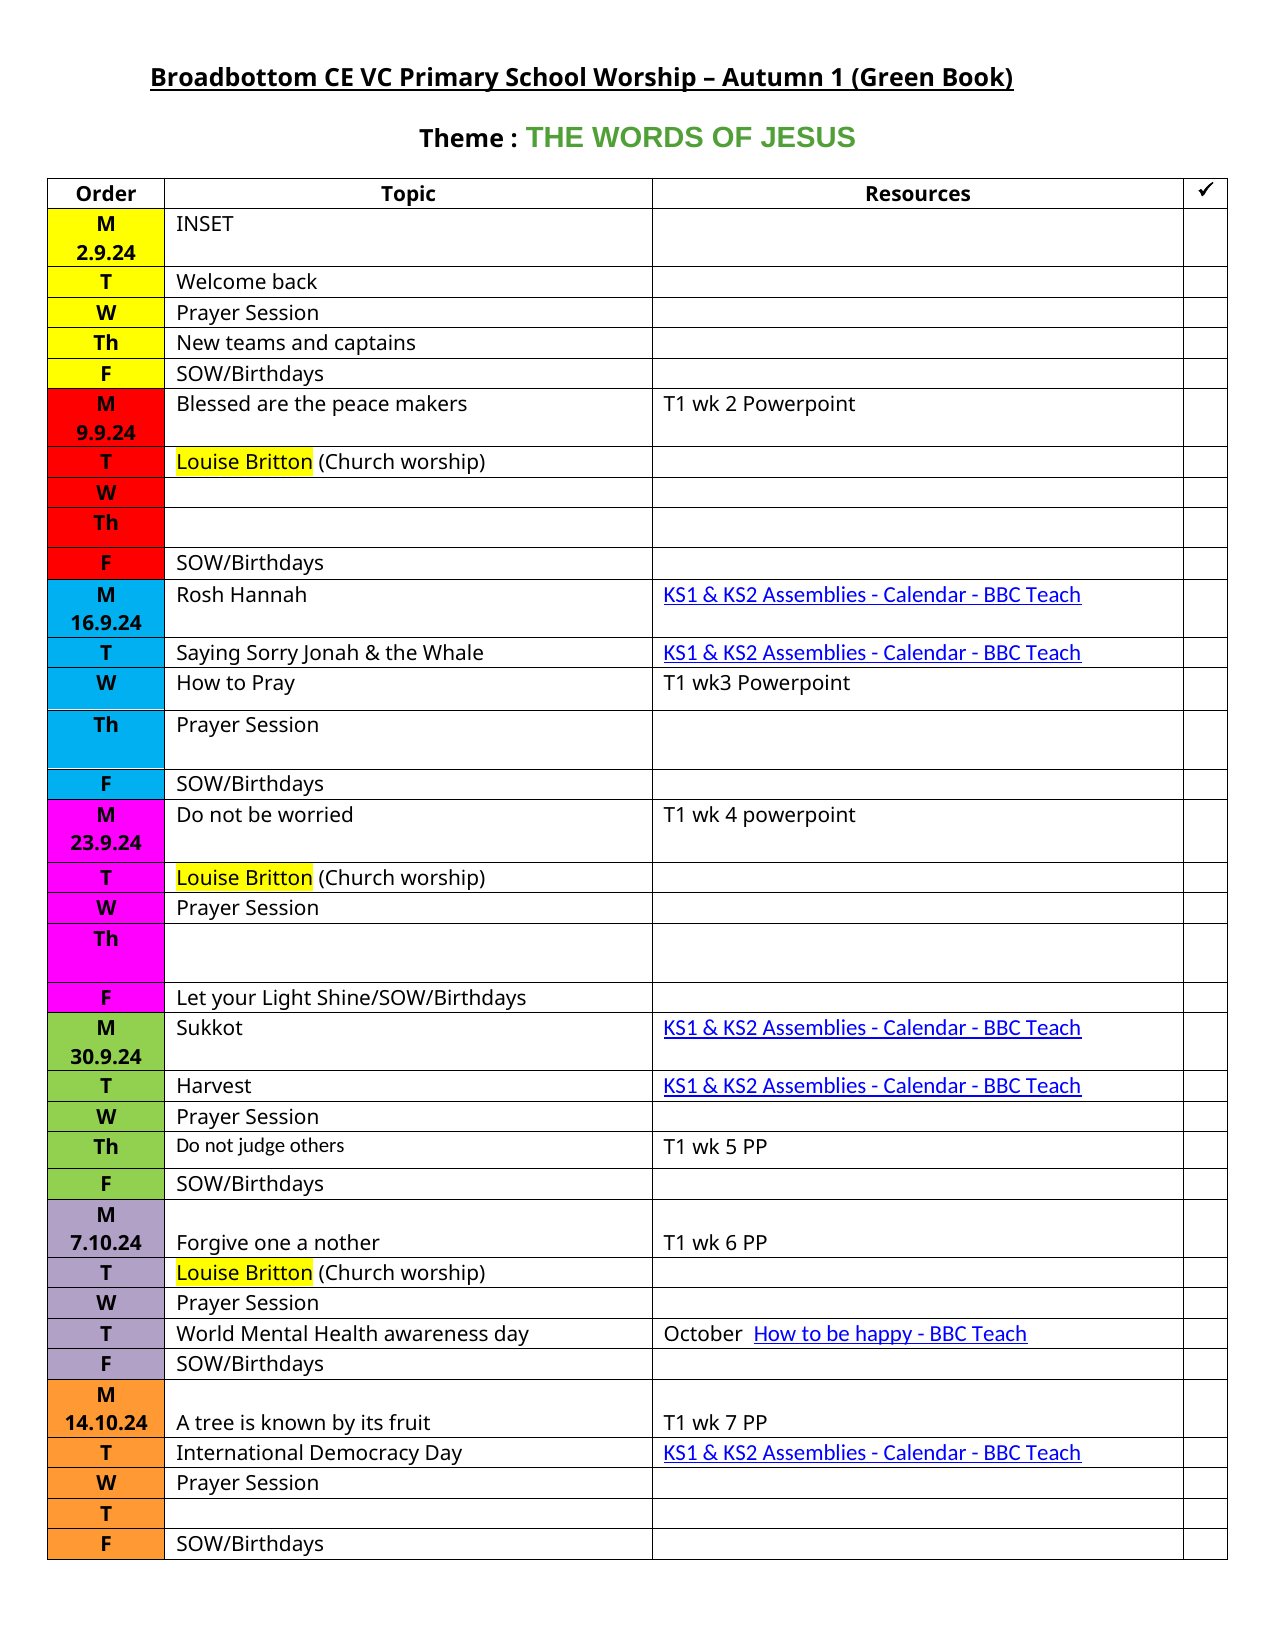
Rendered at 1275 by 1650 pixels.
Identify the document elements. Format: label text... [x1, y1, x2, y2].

table_cell [165, 508, 652, 547]
table_cell W [48, 298, 164, 327]
table_cell T1 wk 7 PP [653, 1380, 1183, 1437]
table_cell T [48, 1499, 164, 1528]
table_cell [1184, 508, 1227, 547]
table_cell [653, 508, 1183, 547]
table_cell W [48, 668, 164, 709]
table_cell Prayer Session [165, 298, 652, 327]
table_cell W [48, 478, 164, 507]
table_cell International Democracy Day [165, 1438, 652, 1467]
table_cell SOW/Birthdays [165, 1169, 652, 1199]
table_cell [165, 924, 652, 982]
table_cell [1184, 1200, 1227, 1257]
table_cell T1 wk 4 powerpoint [653, 800, 1183, 862]
table_cell [1184, 328, 1227, 358]
table_cell [1184, 1102, 1227, 1131]
table_cell [1184, 638, 1227, 667]
table_cell T [48, 1258, 164, 1287]
table_cell October How to be happy - BBC Teach [653, 1319, 1183, 1348]
table_cell Th [48, 328, 164, 358]
table_header Topic [165, 179, 652, 208]
table_cell [653, 478, 1183, 507]
table_cell New teams and captains [165, 328, 652, 358]
table_cell KS1 & KS2 Assemblies - Calendar - BBC Teach [653, 1438, 1183, 1467]
table_cell [1184, 863, 1227, 892]
table_cell M 16.9.24 [48, 580, 164, 637]
table_cell [653, 893, 1183, 923]
table_cell [653, 863, 1183, 892]
table_cell F [48, 1349, 164, 1379]
table_cell T1 wk 6 PP [653, 1200, 1183, 1257]
table_cell [165, 1499, 652, 1528]
table_cell [653, 983, 1183, 1012]
table_cell T [48, 447, 164, 477]
table_cell [653, 298, 1183, 327]
table_cell SOW/Birthdays [165, 548, 652, 579]
table_cell [653, 447, 1183, 477]
table_cell [1184, 478, 1227, 507]
table_cell [653, 1468, 1183, 1498]
table_cell W [48, 893, 164, 923]
table_cell [1184, 1468, 1227, 1498]
table_cell Louise Britton (Church worship) [165, 863, 652, 892]
table_cell [1184, 267, 1227, 297]
table_cell SOW/Birthdays [165, 1349, 652, 1379]
table_cell [1184, 1438, 1227, 1467]
table_cell [653, 711, 1183, 768]
table_cell KS1 & KS2 Assemblies - Calendar - BBC Teach [653, 1071, 1183, 1101]
table_cell T [48, 863, 164, 892]
table_cell [653, 328, 1183, 358]
table_cell [1184, 1132, 1227, 1168]
table_cell [1184, 800, 1227, 862]
table_cell Prayer Session [165, 711, 652, 768]
table_cell [1184, 580, 1227, 637]
table_cell [653, 770, 1183, 799]
table_cell Prayer Session [165, 893, 652, 923]
table_cell [1184, 447, 1227, 477]
table_cell Blessed are the peace makers [165, 389, 652, 446]
table_cell T1 wk 2 Powerpoint [653, 389, 1183, 446]
table_cell [1184, 983, 1227, 1012]
table_cell M 23.9.24 [48, 800, 164, 862]
table_cell [1184, 1319, 1227, 1348]
table_cell [653, 548, 1183, 579]
table_cell Let your Light Shine/SOW/Birthdays [165, 983, 652, 1012]
table_cell M 7.10.24 [48, 1200, 164, 1257]
table_header [1184, 179, 1227, 208]
table_cell Saying Sorry Jonah & the Whale [165, 638, 652, 667]
table_cell [1184, 1013, 1227, 1070]
table_cell Th [48, 711, 164, 768]
table_cell F [48, 770, 164, 799]
text Theme : THE WORDS OF JESUS [150, 120, 1125, 155]
table_cell W [48, 1102, 164, 1131]
table_cell [653, 924, 1183, 982]
table_cell [1184, 711, 1227, 768]
table_cell [1184, 1288, 1227, 1318]
table_cell [1184, 1529, 1227, 1559]
table_cell [165, 478, 652, 507]
table_cell [1184, 1499, 1227, 1528]
table_cell T [48, 267, 164, 297]
table_cell M 2.9.24 [48, 209, 164, 266]
table_cell Th [48, 924, 164, 982]
table_cell Do not be worried [165, 800, 652, 862]
table_cell [653, 1529, 1183, 1559]
table_header Order [48, 179, 164, 208]
table_cell SOW/Birthdays [165, 359, 652, 388]
table_cell [1184, 924, 1227, 982]
table_cell KS1 & KS2 Assemblies - Calendar - BBC Teach [653, 580, 1183, 637]
table_cell T1 wk 5 PP [653, 1132, 1183, 1168]
table_cell Do not judge others [165, 1132, 652, 1168]
table_cell T1 wk3 Powerpoint [653, 668, 1183, 709]
table_cell [653, 1349, 1183, 1379]
table_cell KS1 & KS2 Assemblies - Calendar - BBC Teach [653, 1013, 1183, 1070]
table_cell [1184, 668, 1227, 709]
table_cell [653, 1102, 1183, 1131]
table_cell [1184, 1349, 1227, 1379]
table_cell SOW/Birthdays [165, 1529, 652, 1559]
table_cell KS1 & KS2 Assemblies - Calendar - BBC Teach [653, 638, 1183, 667]
table_cell F [48, 548, 164, 579]
table_cell M 14.10.24 [48, 1380, 164, 1437]
table_cell [1184, 1380, 1227, 1437]
table_cell Harvest [165, 1071, 652, 1101]
table_cell [1184, 548, 1227, 579]
table_cell [653, 267, 1183, 297]
table_cell [653, 1258, 1183, 1287]
table_cell F [48, 359, 164, 388]
table_cell INSET [165, 209, 652, 266]
table_cell [1184, 1071, 1227, 1101]
table_cell [1184, 298, 1227, 327]
table_cell M 30.9.24 [48, 1013, 164, 1070]
table_cell [653, 1169, 1183, 1199]
table_cell A tree is known by its fruit [165, 1380, 652, 1437]
table_cell [1184, 893, 1227, 923]
table_cell T [48, 638, 164, 667]
table_cell [653, 1288, 1183, 1318]
table_cell [1184, 359, 1227, 388]
table_cell W [48, 1468, 164, 1498]
table_cell M 9.9.24 [48, 389, 164, 446]
table_cell Louise Britton (Church worship) [165, 447, 652, 477]
table_cell Louise Britton (Church worship) [165, 1258, 652, 1287]
table_cell Prayer Session [165, 1102, 652, 1131]
table_cell Forgive one a nother [165, 1200, 652, 1257]
table_header Resources [653, 179, 1183, 208]
table_cell SOW/Birthdays [165, 770, 652, 799]
table_cell Th [48, 508, 164, 547]
table_cell Welcome back [165, 267, 652, 297]
table_cell Prayer Session [165, 1288, 652, 1318]
table_cell [1184, 770, 1227, 799]
table_cell F [48, 1529, 164, 1559]
table_cell How to Pray [165, 668, 652, 709]
table_cell [1184, 1258, 1227, 1287]
table_cell Prayer Session [165, 1468, 652, 1498]
table_cell [1184, 389, 1227, 446]
table_cell [653, 359, 1183, 388]
table_cell [1184, 209, 1227, 266]
table_cell F [48, 1169, 164, 1199]
table_cell Th [48, 1132, 164, 1168]
table_cell W [48, 1288, 164, 1318]
table_cell [1184, 1169, 1227, 1199]
table_cell Sukkot [165, 1013, 652, 1070]
table_cell [653, 1499, 1183, 1528]
table_cell [653, 209, 1183, 266]
table_cell T [48, 1071, 164, 1101]
table_cell T [48, 1319, 164, 1348]
text Broadbottom CE VC Primary School Worship – Autumn 1 (Green Book) [150, 60, 1125, 94]
table_cell F [48, 983, 164, 1012]
table_cell Rosh Hannah [165, 580, 652, 637]
table_cell World Mental Health awareness day [165, 1319, 652, 1348]
table_cell T [48, 1438, 164, 1467]
